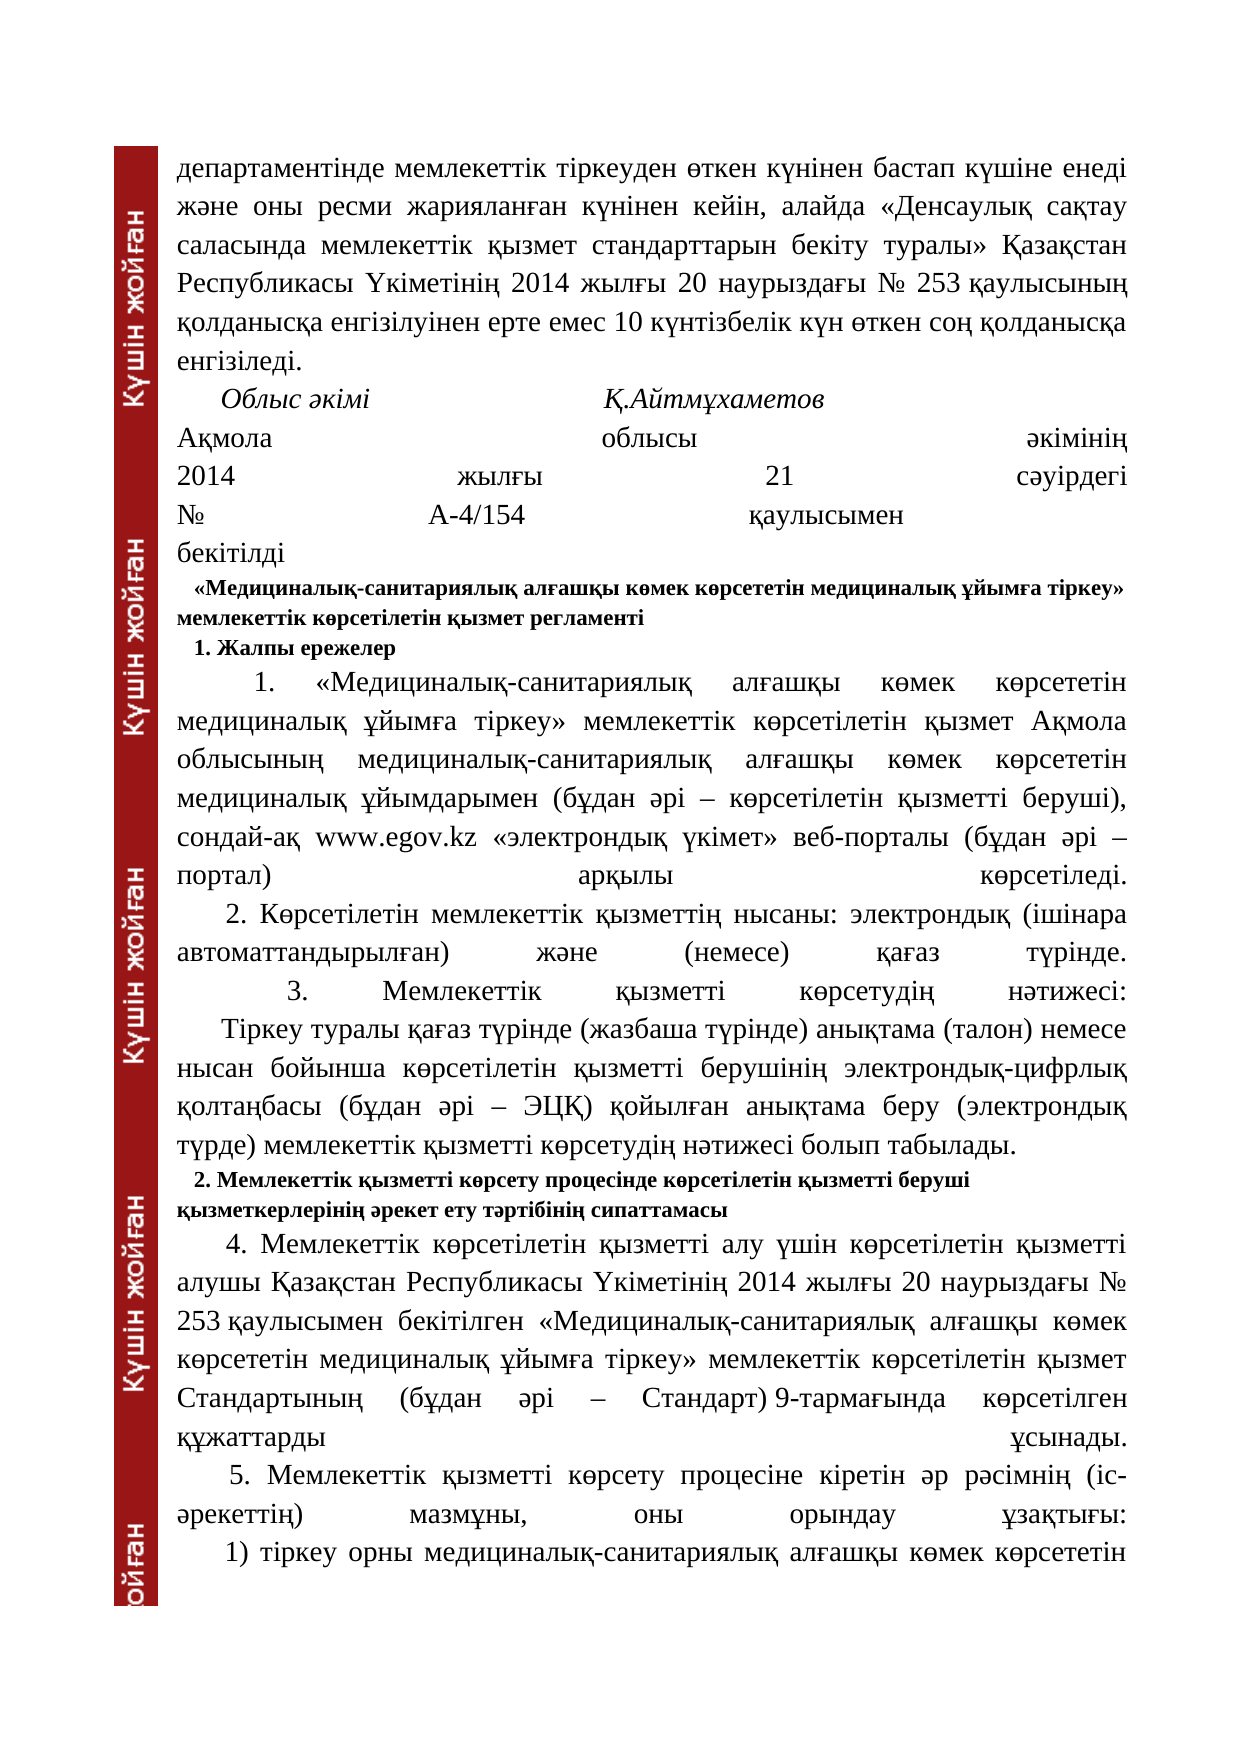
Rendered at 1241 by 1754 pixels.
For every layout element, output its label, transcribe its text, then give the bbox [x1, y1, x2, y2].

text Облыс әкімі Қ.Айтмұхаметов [112, 381, 1128, 415]
text 1. Жалпы ережелер [112, 634, 1128, 661]
picture [114, 415, 158, 420]
picture [114, 569, 158, 574]
picture [114, 146, 158, 150]
text «Медициналық-санитариялық алғашқы көмек көрсететін медициналық ұйымға тіркеу» мемлекеттік көрсетілетін қызмет регламенті [112, 574, 1128, 631]
text 1. «Медициналық-санитариялық алғашқы көмек көрсететін медициналық ұйымға тіркеу» мемлекеттік көрсетілетін қызмет Ақмола облысының медициналық-санитариялық алғашқы көмек көрсететін медициналық ұйымдарымен (бұдан әрі – көрсетілетін қызметті беруші), сондай-ақ www.egov.kz «электрондық үкімет» веб-порталы (бұдан әрі – портал) арқылы көрсетіледі. 2. Көрсетілетін мемлекеттік қызметтің нысаны: электрондық (ішінара автоматтандырылған) және (немесе) қағаз түрінде. 3. Мемлекеттік қызметті көрсетудің нәтижесі: Тіркеу туралы қағаз түрінде (жазбаша түрінде) анықтама (талон) немесе нысан бойынша көрсетілетін қызметті берушінің электрондық-цифрлық қолтаңбасы (бұдан әрі – ЭЦҚ) қойылған анықтама беру (электрондық түрде) мемлекеттік қызметті көрсетудің нәтижесі болып табылады. [112, 664, 1128, 1161]
picture [114, 1568, 158, 1606]
picture [114, 1222, 158, 1226]
text Ақмола облысы әкімінің 2014 жылғы 21 сәуірдегі № А-4/154 қаулысымен бекітілді [112, 420, 1128, 569]
text 2. Мемлекеттік қызметті көрсету процесінде көрсетілетін қызметті беруші қызметкерлерінің әрекет ету тәртібінің сипаттамасы [112, 1166, 1128, 1222]
picture [114, 1161, 158, 1166]
picture [114, 376, 158, 381]
